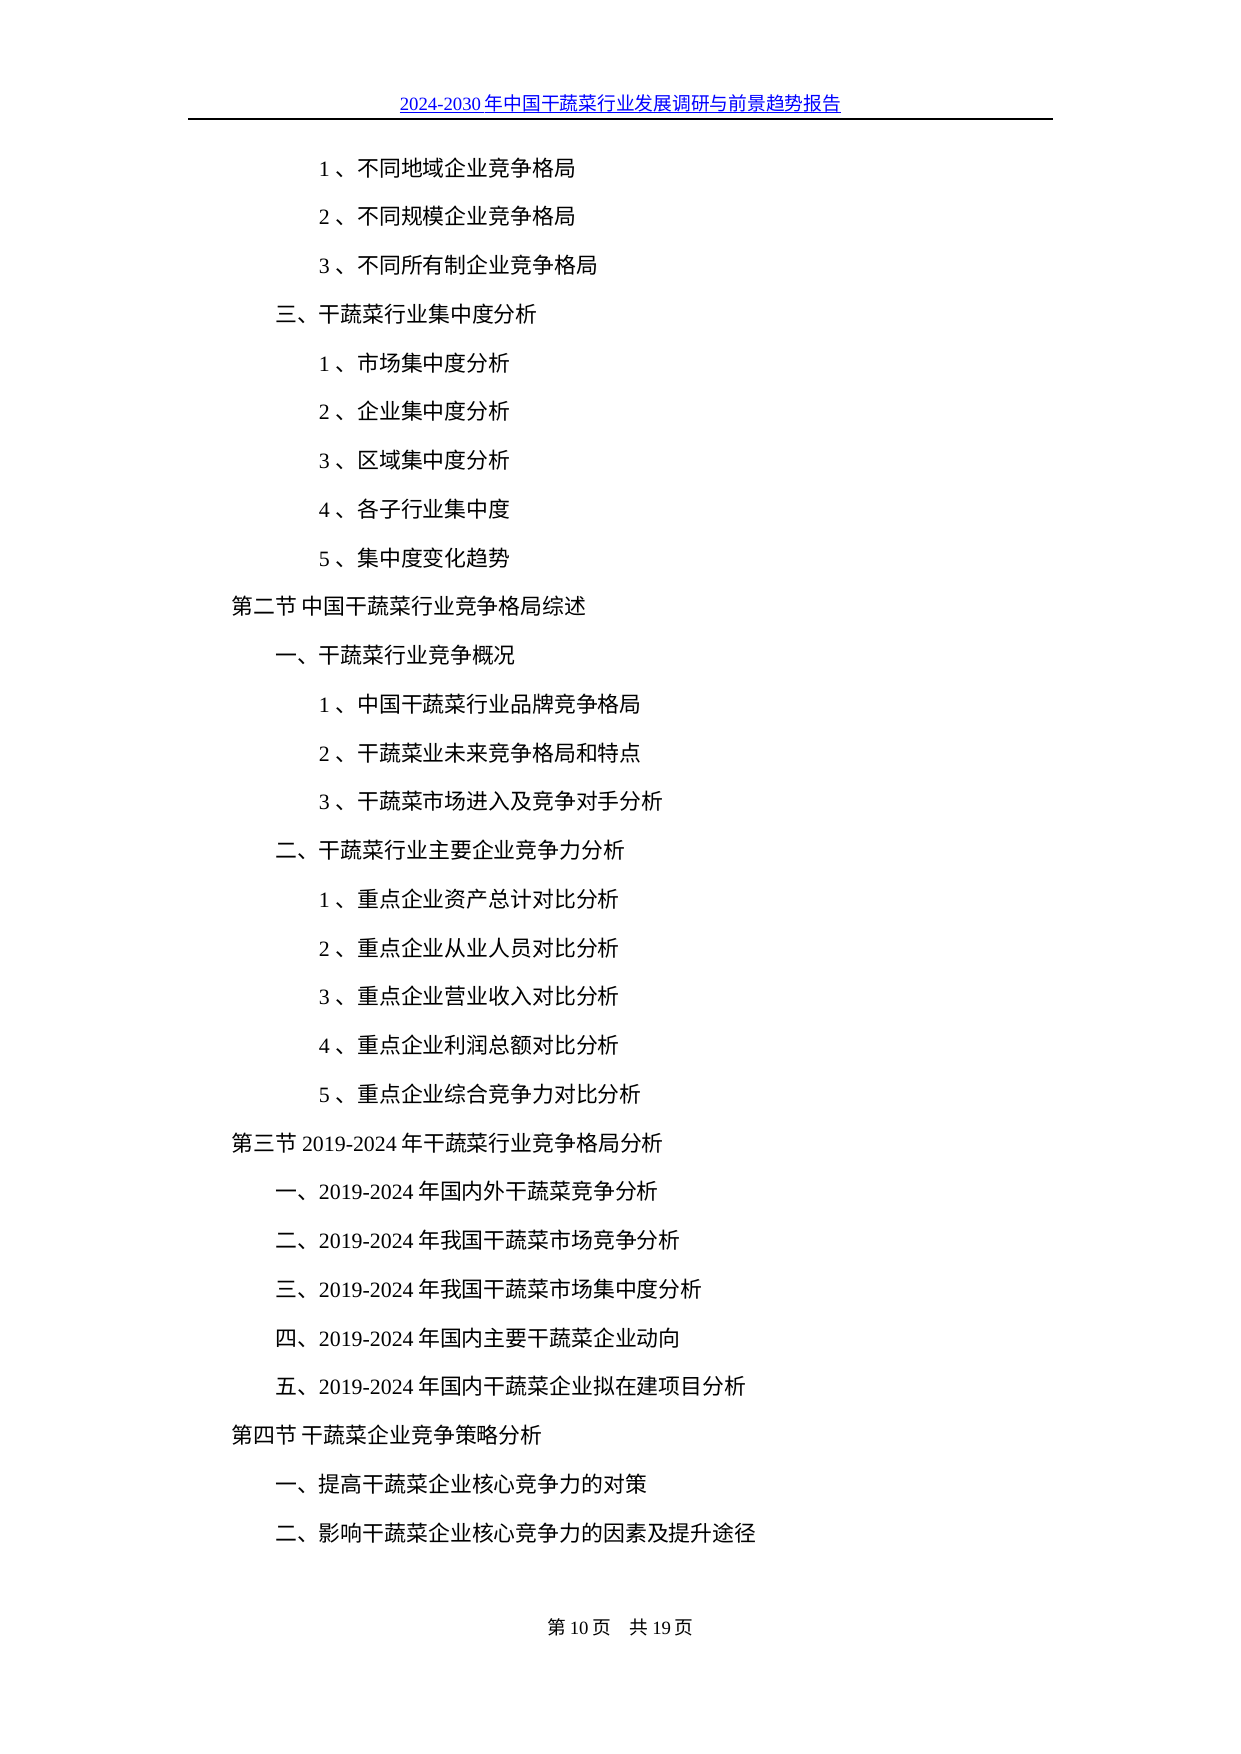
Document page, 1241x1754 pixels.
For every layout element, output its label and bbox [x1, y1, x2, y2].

text [187, 150, 1053, 1548]
